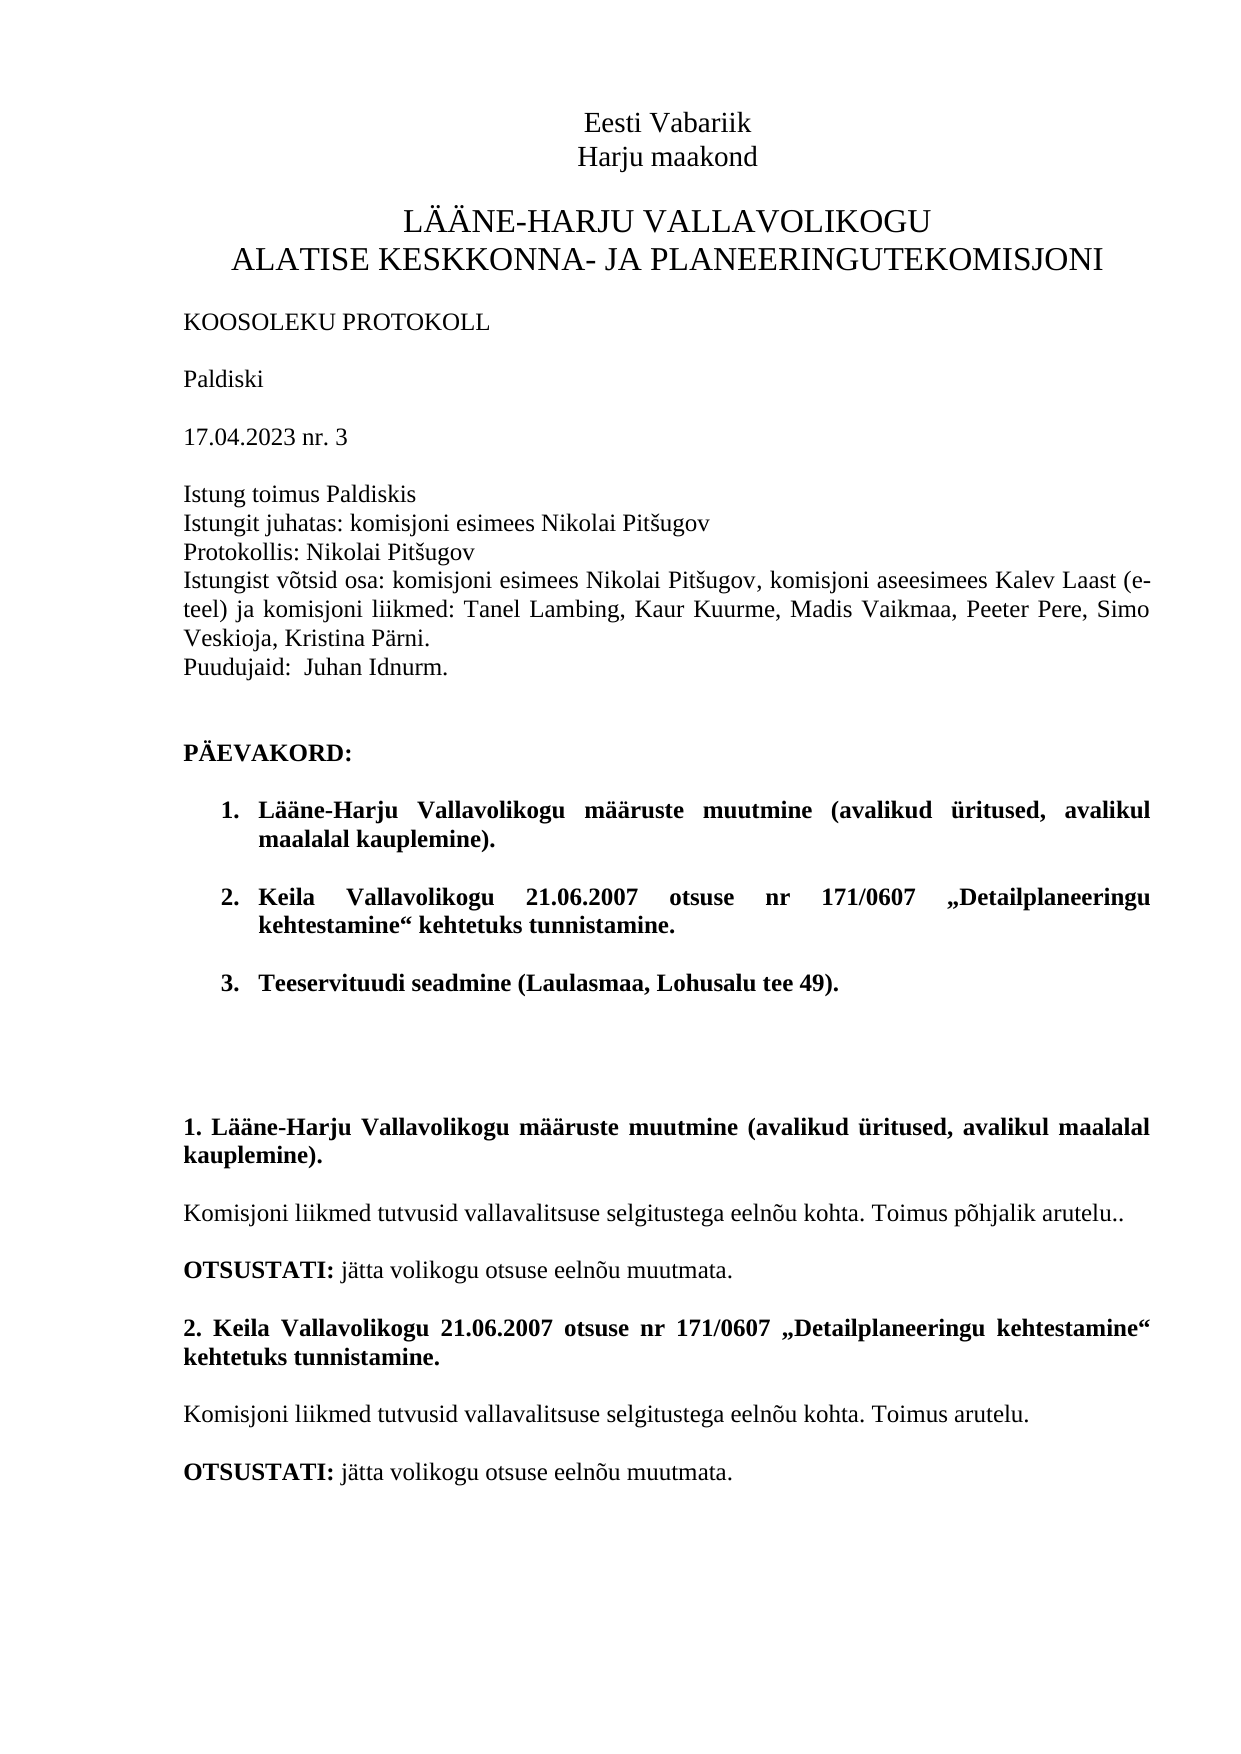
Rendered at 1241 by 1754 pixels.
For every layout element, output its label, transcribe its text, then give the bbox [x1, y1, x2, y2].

text Harju maakond [183, 139, 1151, 172]
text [183, 1457, 1151, 1485]
text 1. Lääne-Harju Vallavolikogu määruste muutmine (avalikud üritused, avalikul maalalal kauplemine). [183, 1112, 1151, 1169]
list Lääne-Harju Vallavolikogu määruste muutmine (avalikud üritused, avalikul maalalal kauplemine). [221, 795, 1151, 853]
text OTSUSTATI: jätta volikogu otsuse eelnõu muutmata. [183, 1255, 1151, 1284]
text ALATISE KESKKONNA- JA PLANEERINGUTEKOMISJONI [183, 239, 1151, 278]
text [183, 1399, 1151, 1428]
text PÄEVAKORD: [183, 738, 1151, 767]
text 2. Keila Vallavolikogu 21.06.2007 otsuse nr 171/0607 „Detailplaneeringu kehtestamine“ kehtetuks tunnistamine. [183, 1313, 1151, 1370]
text Protokollis: Nikolai Pitšugov [183, 537, 1151, 565]
text Komisjoni liikmed tutvusid vallavalitsuse selgitustega eelnõu kohta. Toimus põhjalik arutelu.. [183, 1198, 1151, 1227]
text Istungist võtsid osa: komisjoni esimees Nikolai Pitšugov, komisjoni aseesimees Kalev Laast (e-teel) ja komisjoni liikmed: Tanel Lambing, Kaur Kuurme, Madis Vaikmaa, Peeter Pere, Simo Veskioja, Kristina Pärni. [183, 565, 1151, 652]
text KOOSOLEKU PROTOKOLL [183, 307, 1151, 335]
text Puudujaid: Juhan Idnurm. [183, 652, 1151, 680]
text Paldiski 17.04.2023 nr. 3 [183, 364, 1151, 450]
text LÄÄNE-HARJU VALLAVOLIKOGU [183, 201, 1151, 239]
list Teeservituudi seadmine (Laulasmaa, Lohusalu tee 49). [221, 968, 1151, 997]
text Istung toimus Paldiskis [183, 479, 1151, 508]
list Keila Vallavolikogu 21.06.2007 otsuse nr 171/0607 „Detailplaneeringu kehtestamine“ kehtetuks tunnistamine. [221, 882, 1151, 939]
text Istungit juhatas: komisjoni esimees Nikolai Pitšugov [183, 508, 1151, 537]
text Eesti Vabariik [183, 105, 1151, 139]
